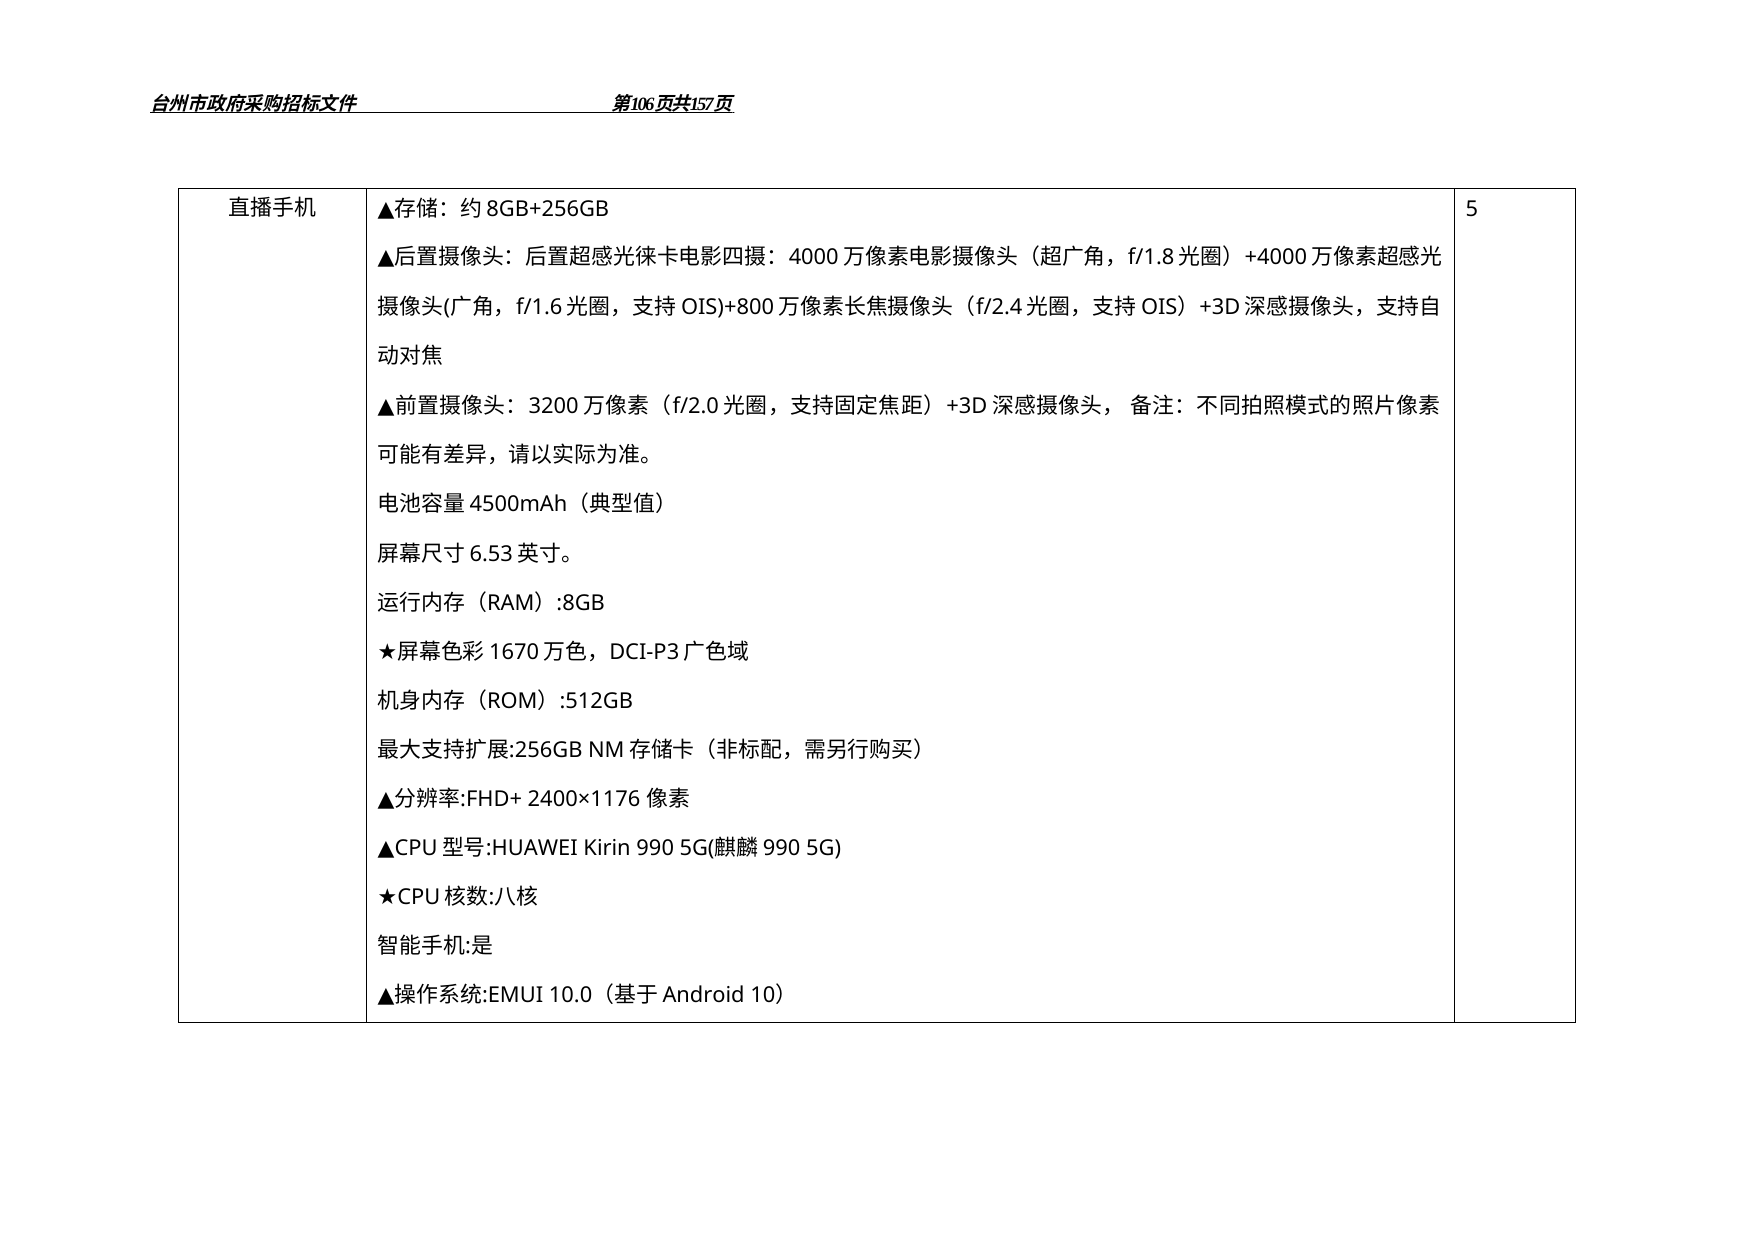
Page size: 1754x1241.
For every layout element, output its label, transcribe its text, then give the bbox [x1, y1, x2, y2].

table_cell 直播手机 [179, 189, 366, 1022]
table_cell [367, 189, 1454, 1022]
table_cell 5 [1455, 189, 1575, 1022]
